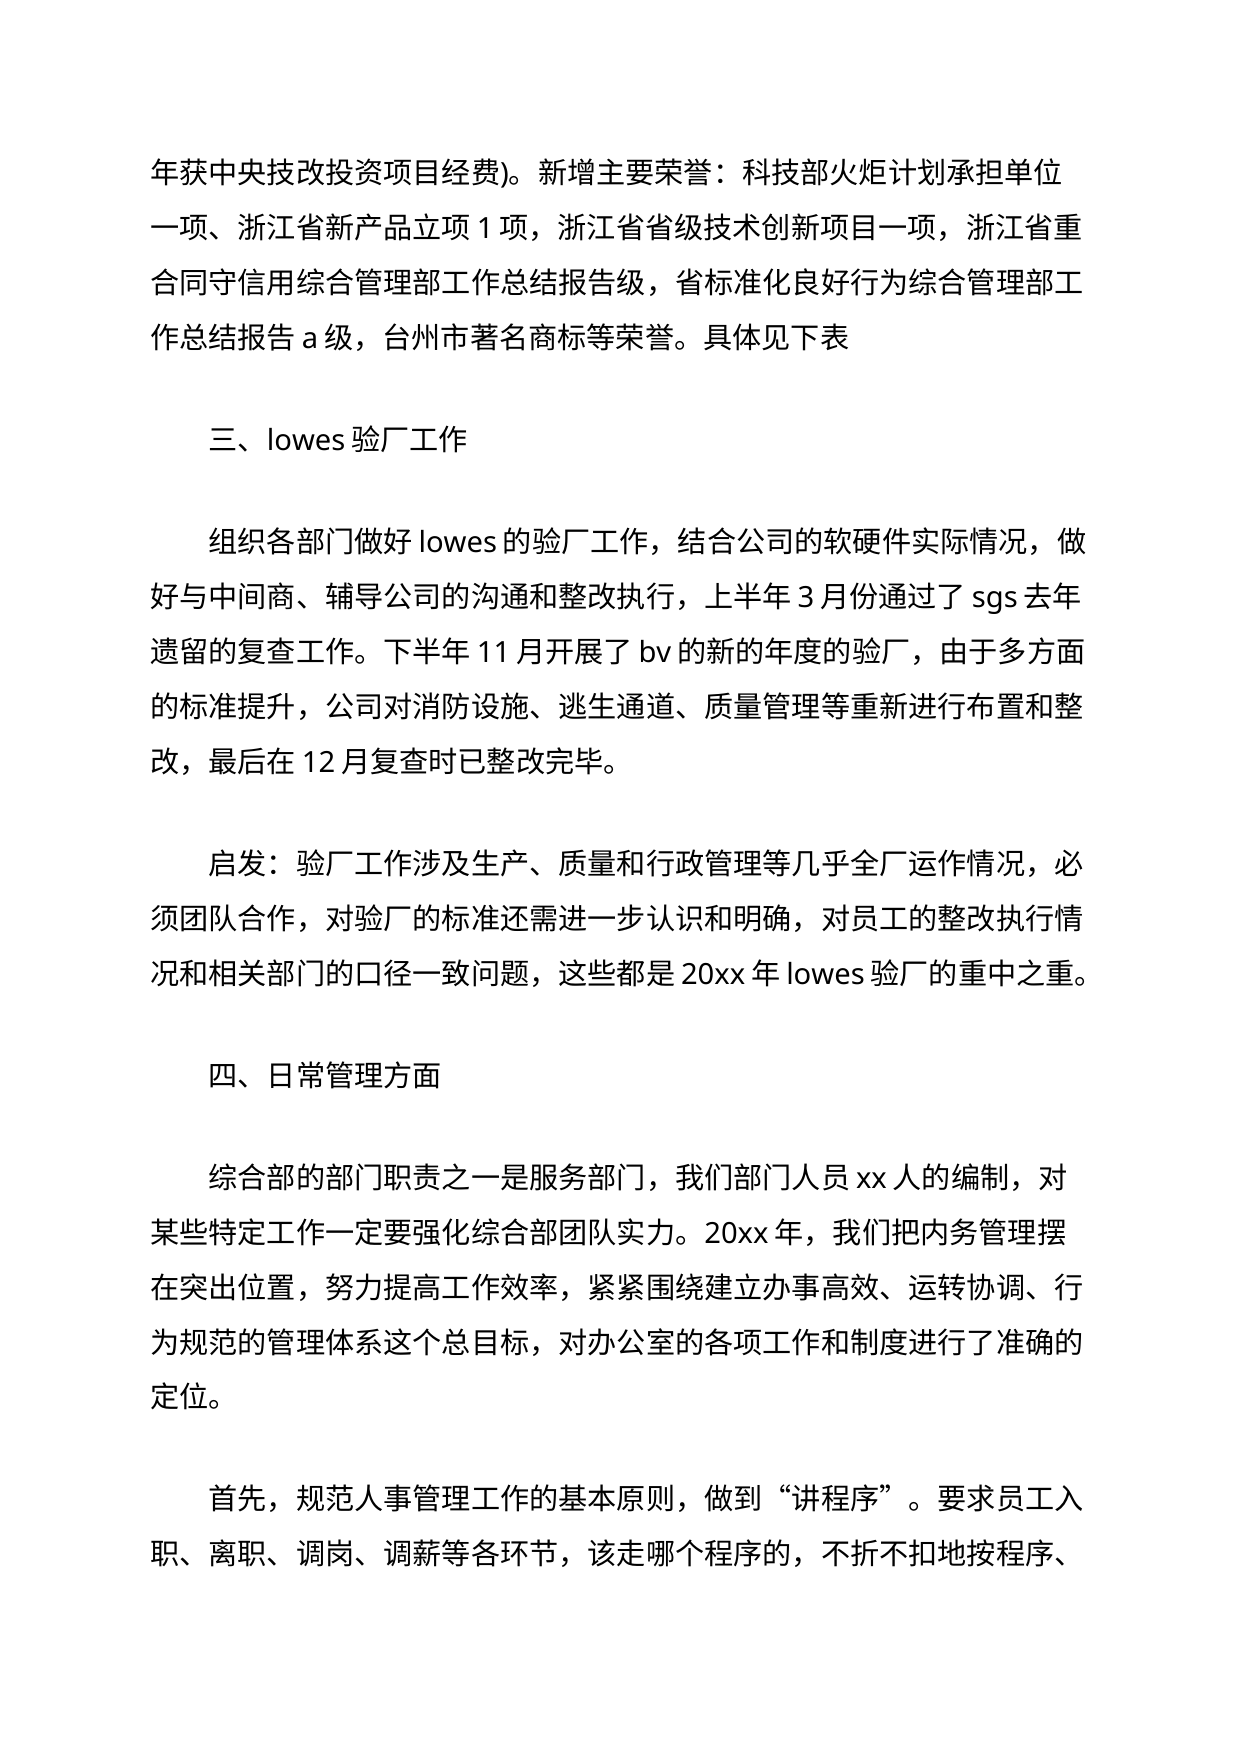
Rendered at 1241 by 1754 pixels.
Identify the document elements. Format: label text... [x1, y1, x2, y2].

text 启发：验厂工作涉及生产、质量和行政管理等几乎全厂运作情况，必须团队合作，对验厂的标准还需进一步认识和明确，对员工的整改执行情况和相关部门的口径一致问题，这些都是20xx年lowes验厂的重中之重。 [150, 841, 1090, 993]
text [150, 1476, 1090, 1573]
text 四、日常管理方面 [150, 1052, 1090, 1095]
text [150, 150, 1090, 357]
text 组织各部门做好lowes的验厂工作，结合公司的软硬件实际情况，做好与中间商、辅导公司的沟通和整改执行，上半年3月份通过了sgs去年遗留的复查工作。下半年11月开展了bv的新的年度的验厂，由于多方面的标准提升，公司对消防设施、逃生通道、质量管理等重新进行布置和整改，最后在12月复查时已整改完毕。 [150, 519, 1090, 781]
text 三、lowes验厂工作 [150, 417, 1090, 459]
text 综合部的部门职责之一是服务部门，我们部门人员xx人的编制，对某些特定工作一定要强化综合部团队实力。20xx年，我们把内务管理摆在突出位置，努力提高工作效率，紧紧围绕建立办事高效、运转协调、行为规范的管理体系这个总目标，对办公室的各项工作和制度进行了准确的定位。 [150, 1154, 1090, 1416]
